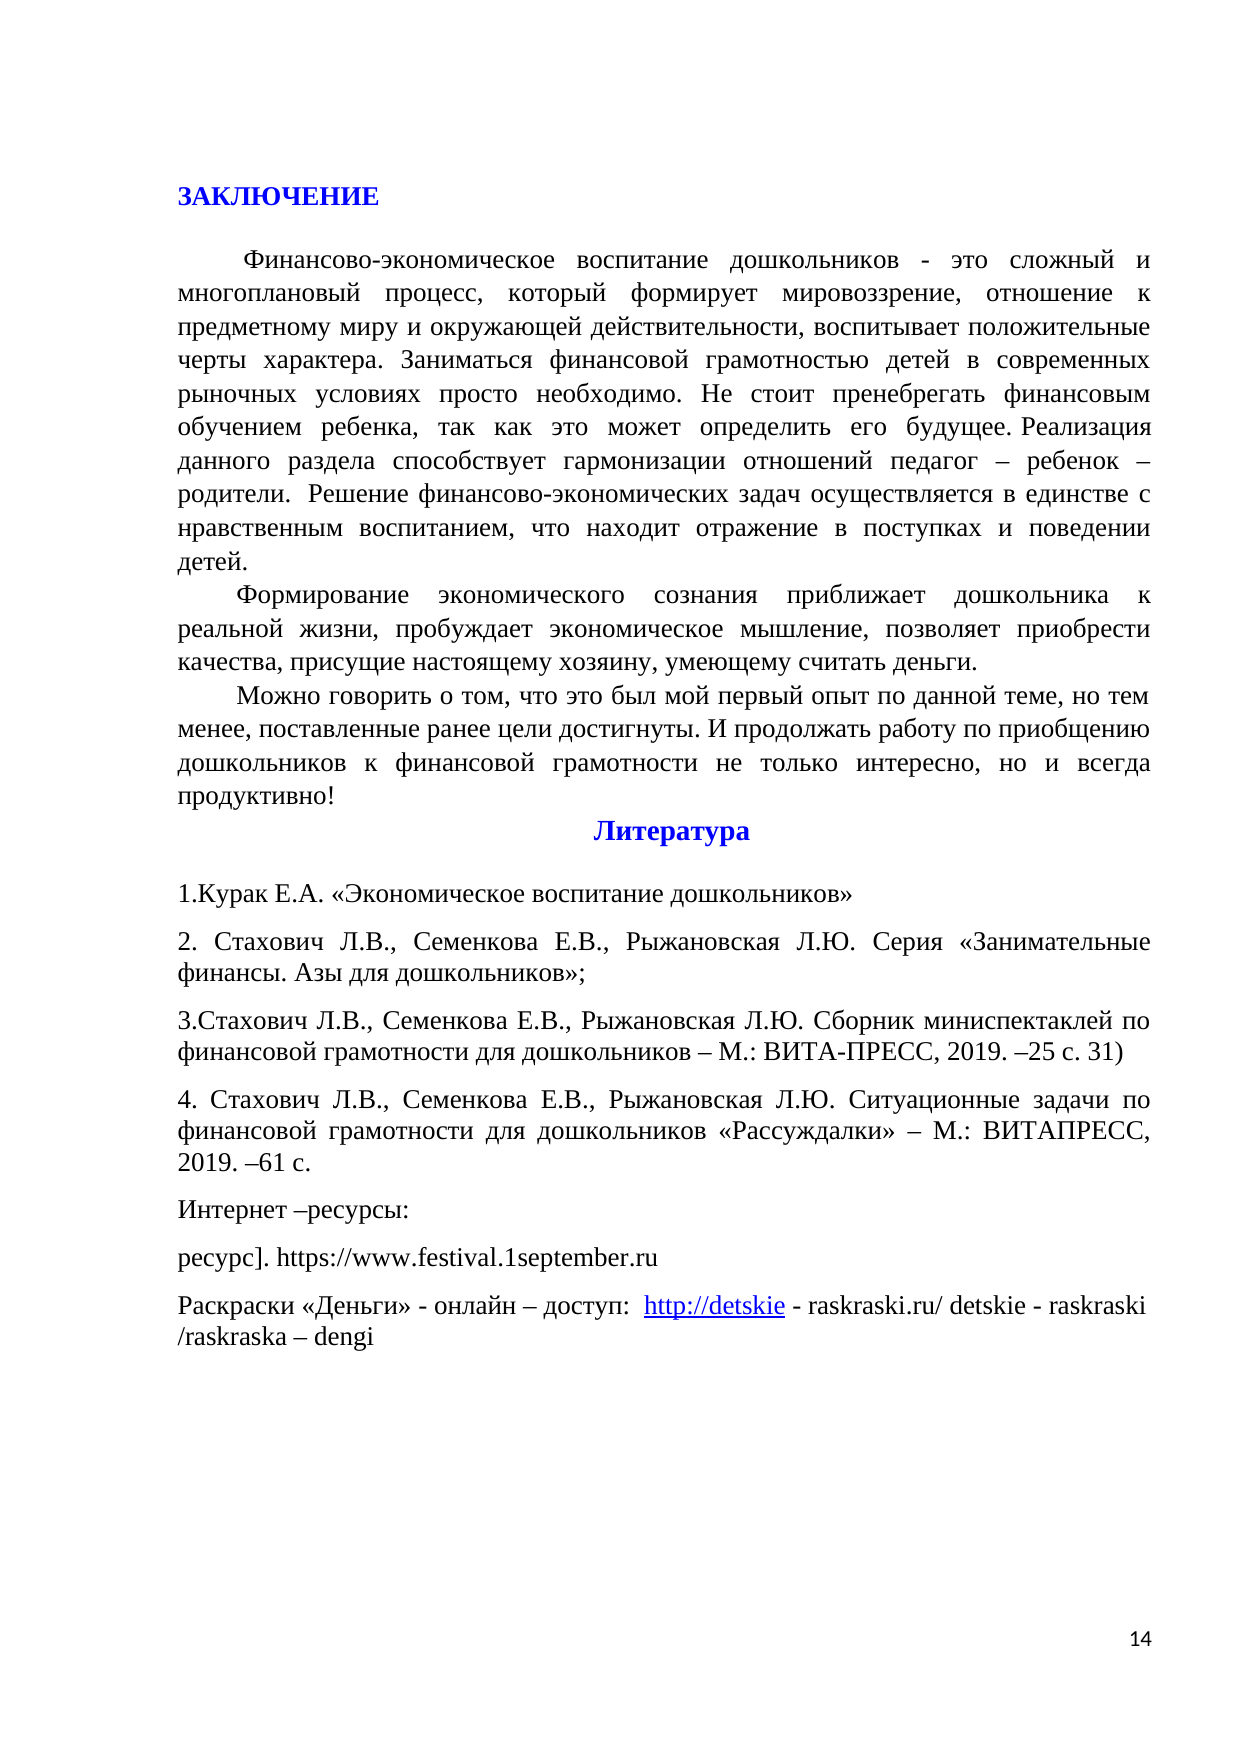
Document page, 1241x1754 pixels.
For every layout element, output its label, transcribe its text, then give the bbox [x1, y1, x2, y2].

text Формирование экономического сознания приближает дошкольника к реальной жизни, пробуждает экономическое мышление, позволяет приобрести качества, присущие настоящему хозяину, умеющему считать деньги. [177, 578, 1152, 612]
text Раскраски «Деньги» - онлайн – доступ: http://detskie - raskraski.ru/ detskie - raskraski /raskraska – dengi [177, 1289, 1152, 1351]
text 4. Стахович Л.В., Семенкова Е.В., Рыжановская Л.Ю. Ситуационные задачи по финансовой грамотности для дошкольников «Рассуждалки» – М.: ВИТАПРЕСС, 2019. –61 с. [177, 1083, 1152, 1177]
text Можно говорить о том, что это был мой первый опыт по данной теме, но тем менее, поставленные ранее цели достигнуты. И продолжать работу по приобщению дошкольников к финансовой грамотности не только интересно, но и всегда продуктивно! [177, 679, 1152, 712]
text 1.Курак Е.А. «Экономическое воспитание дошкольников» [177, 878, 1152, 909]
text 2. Стахович Л.В., Семенкова Е.В., Рыжановская Л.Ю. Серия «Занимательные финансы. Азы для дошкольников»; [177, 925, 1152, 988]
text Формирование экономического сознания приближает дошкольника к реальной жизни, пробуждает экономическое мышление, позволяет приобрести качества, присущие настоящему хозяину, умеющему считать деньги. [177, 643, 1152, 676]
text ЗАКЛЮЧЕНИЕ [177, 180, 1152, 212]
text Можно говорить о том, что это был мой первый опыт по данной теме, но тем менее, поставленные ранее цели достигнуты. И продолжать работу по приобщению дошкольников к финансовой грамотности не только интересно, но и всегда продуктивно! [177, 777, 1152, 811]
text Литература [133, 813, 1152, 846]
text 3.Стахович Л.В., Семенкова Е.В., Рыжановская Л.Ю. Сборник миниспектаклей по финансовой грамотности для дошкольников – М.: ВИТА-ПРЕСС, 2019. –25 с. 31) [177, 1004, 1152, 1067]
text ресурс]. https://www.festival.1september.ru [177, 1241, 1152, 1272]
text Интернет –ресурсы: [177, 1193, 1152, 1224]
